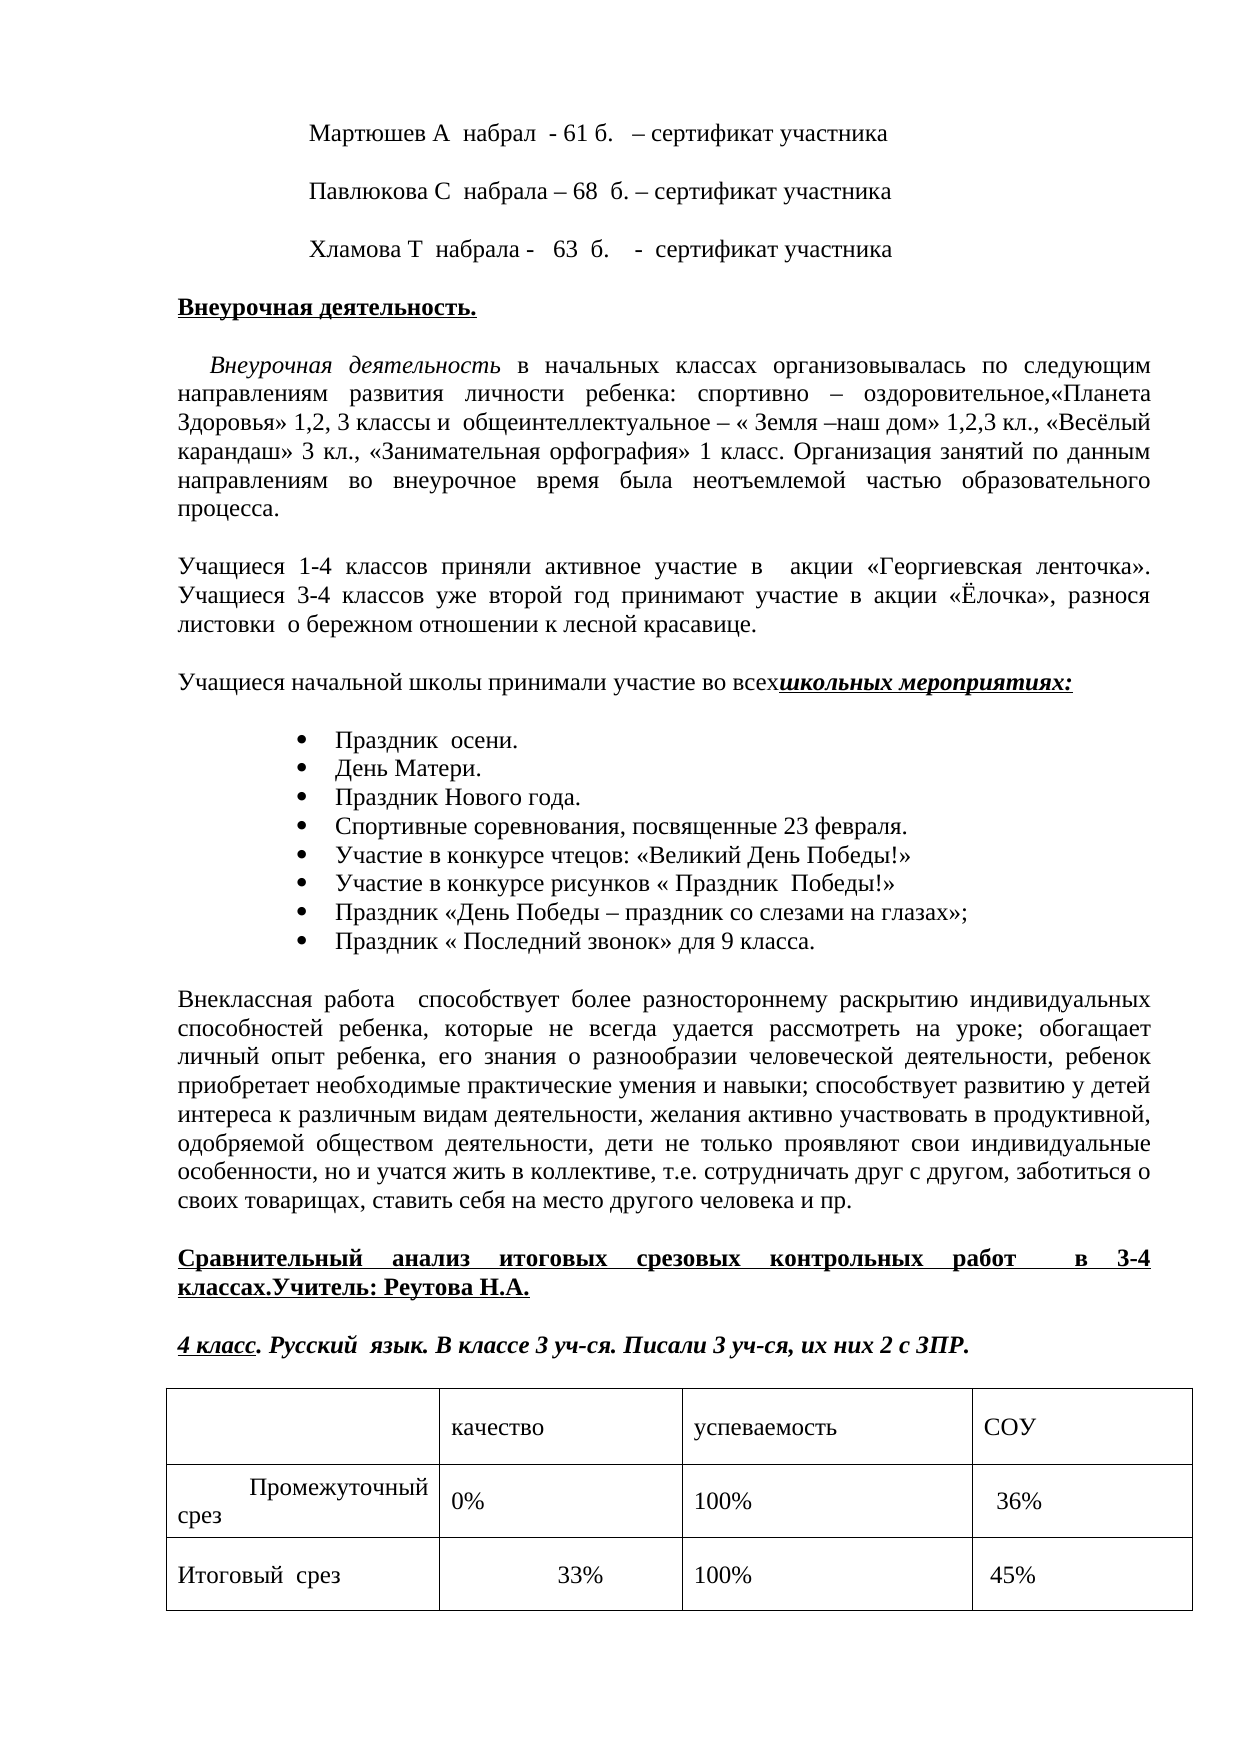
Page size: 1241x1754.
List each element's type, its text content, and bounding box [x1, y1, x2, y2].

text Учащиеся 1-4 классов приняли активное участие в акции «Георгиевская ленточка». Учащиеся 3-4 классов уже второй год принимают участие в акции «Ёлочка», разнося листовки о бережном отношении к лесной красавице. [177, 551, 1152, 638]
list Спортивные соревнования, посвященные 23 февраля. [297, 811, 1152, 840]
table_cell 36% [973, 1465, 1192, 1537]
text Внеурочная деятельность в начальных классах организовывалась по следующим направлениям развития личности ребенка: спортивно – оздоровительное,«Планета Здоровья» 1,2, 3 классы и общеинтеллектуальное – « Земля –наш дом» 1,2,3 кл., «Весёлый карандаш» 3 кл., «Занимательная орфография» 1 класс. Организация занятий по данным направлениям во внеурочное время была неотъемлемой частью образовательного процесса. [177, 350, 1152, 522]
table_header [167, 1389, 439, 1463]
table_cell 100% [683, 1465, 972, 1537]
text Учащиеся начальной школы принимали участие во всехшкольных мероприятиях: [177, 667, 1152, 696]
list Мартюшев А набрал - 61 б. – сертификат участника [308, 118, 1152, 147]
table_header качество [440, 1389, 682, 1463]
table_cell 100% [683, 1538, 972, 1610]
list День Матери. [297, 753, 1152, 782]
table_header успеваемость [683, 1389, 972, 1463]
table_header СОУ [973, 1389, 1192, 1463]
list Праздник «День Победы – праздник со слезами на глазах»; [297, 897, 1152, 926]
list Праздник Нового года. [297, 782, 1152, 811]
list Хламова Т набрала - 63 б. - сертификат участника [308, 234, 1152, 263]
table_cell Итоговый срез [167, 1538, 439, 1610]
text Сравнительный анализ итоговых срезовых контрольных работ в 3-4 классах.Учитель: Реутова Н.А. [177, 1243, 1152, 1301]
text Внеклассная работа способствует более разностороннему раскрытию индивидуальных способностей ребенка, которые не всегда удается рассмотреть на уроке; обогащает личный опыт ребенка, его знания о разнообразии человеческой деятельности, ребенок приобретает необходимые практические умения и навыки; способствует развитию у детей интереса к различным видам деятельности, желания активно участвовать в продуктивной, одобряемой обществом деятельности, дети не только проявляют свои индивидуальные особенности, но и учатся жить в коллективе, т.е. сотрудничать друг с другом, заботиться о своих товарищах, ставить себя на место другого человека и пр. [177, 984, 1152, 1214]
list Праздник « Последний звонок» для 9 класса. [297, 926, 1152, 955]
table_cell Промежуточный срез [167, 1465, 439, 1537]
list Внеурочная деятельность. [177, 292, 1152, 321]
text 4 класс. Русский язык. В классе 3 уч-ся. Писали 3 уч-ся, их них 2 с ЗПР. [177, 1330, 1152, 1358]
table_cell 45% [973, 1538, 1192, 1610]
list Участие в конкурсе рисунков « Праздник Победы!» [297, 868, 1152, 897]
list Участие в конкурсе чтецов: «Великий День Победы!» [297, 840, 1152, 868]
list Праздник осени. [297, 725, 1152, 753]
list Павлюкова С набрала – 68 б. – сертификат участника [308, 176, 1152, 205]
table_cell 33% [440, 1538, 682, 1610]
table_cell 0% [440, 1465, 682, 1537]
